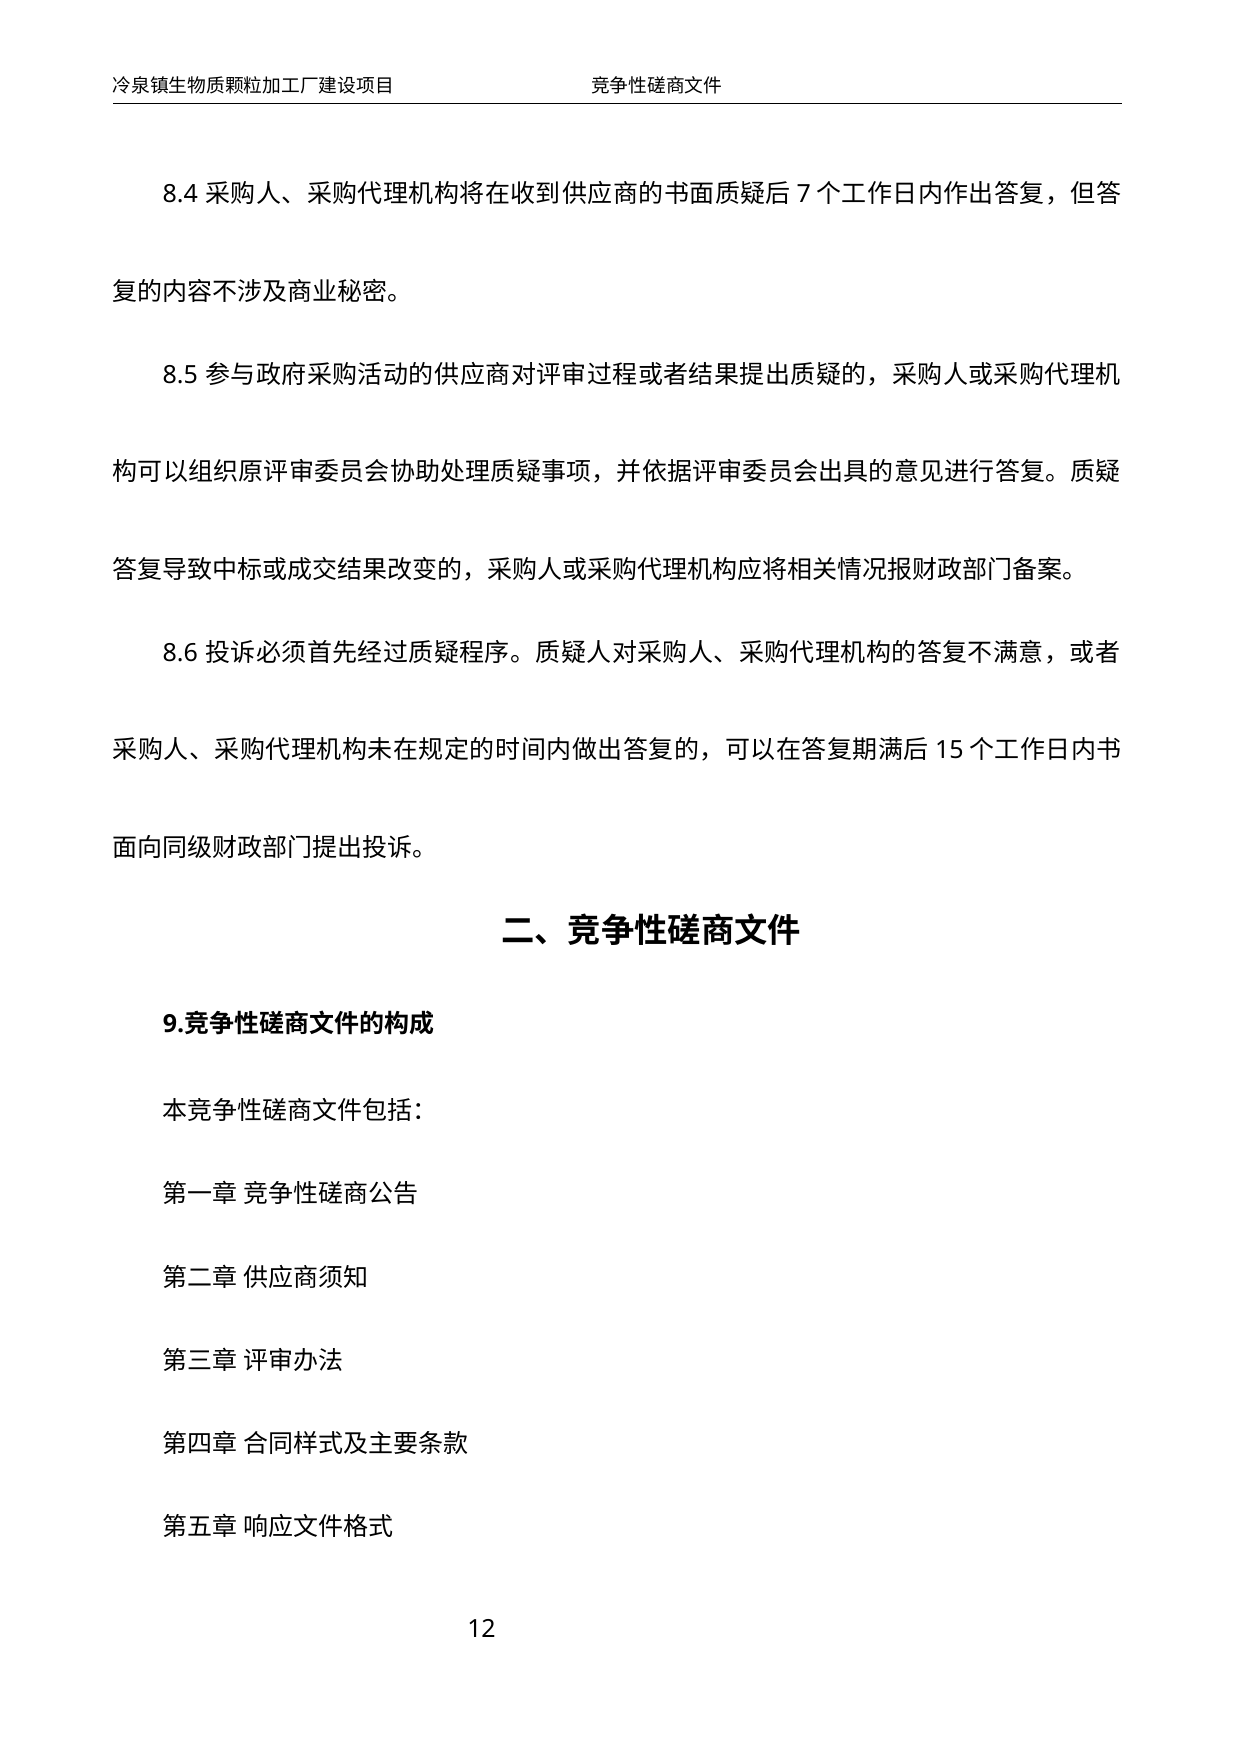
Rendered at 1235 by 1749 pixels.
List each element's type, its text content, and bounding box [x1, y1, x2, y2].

text 第三章 评审办法 [112, 1326, 1122, 1391]
text 8.4 采购人、采购代理机构将在收到供应商的书面质疑后7个工作日内作出答复，但答复的内容不涉及商业秘密。 [112, 159, 1122, 322]
text 8.6 投诉必须首先经过质疑程序。质疑人对采购人、采购代理机构的答复不满意，或者采购人、采购代理机构未在规定的时间内做出答复的，可以在答复期满后15个工作日内书面向同级财政部门提出投诉。 [112, 618, 1122, 878]
text 本竞争性磋商文件包括： [112, 1076, 1122, 1141]
text 第四章 合同样式及主要条款 [112, 1409, 1122, 1474]
subtitle 9.竞争性磋商文件的构成 [112, 989, 1122, 1054]
text 二、竞争性磋商文件 [112, 896, 1122, 961]
text 第二章 供应商须知 [112, 1243, 1122, 1308]
text 8.5 参与政府采购活动的供应商对评审过程或者结果提出质疑的，采购人或采购代理机构可以组织原评审委员会协助处理质疑事项，并依据评审委员会出具的意见进行答复。质疑答复导致中标或成交结果改变的，采购人或采购代理机构应将相关情况报财政部门备案。 [112, 340, 1122, 600]
text 第五章 响应文件格式 [112, 1492, 1122, 1557]
text 第一章 竞争性磋商公告 [112, 1159, 1122, 1224]
